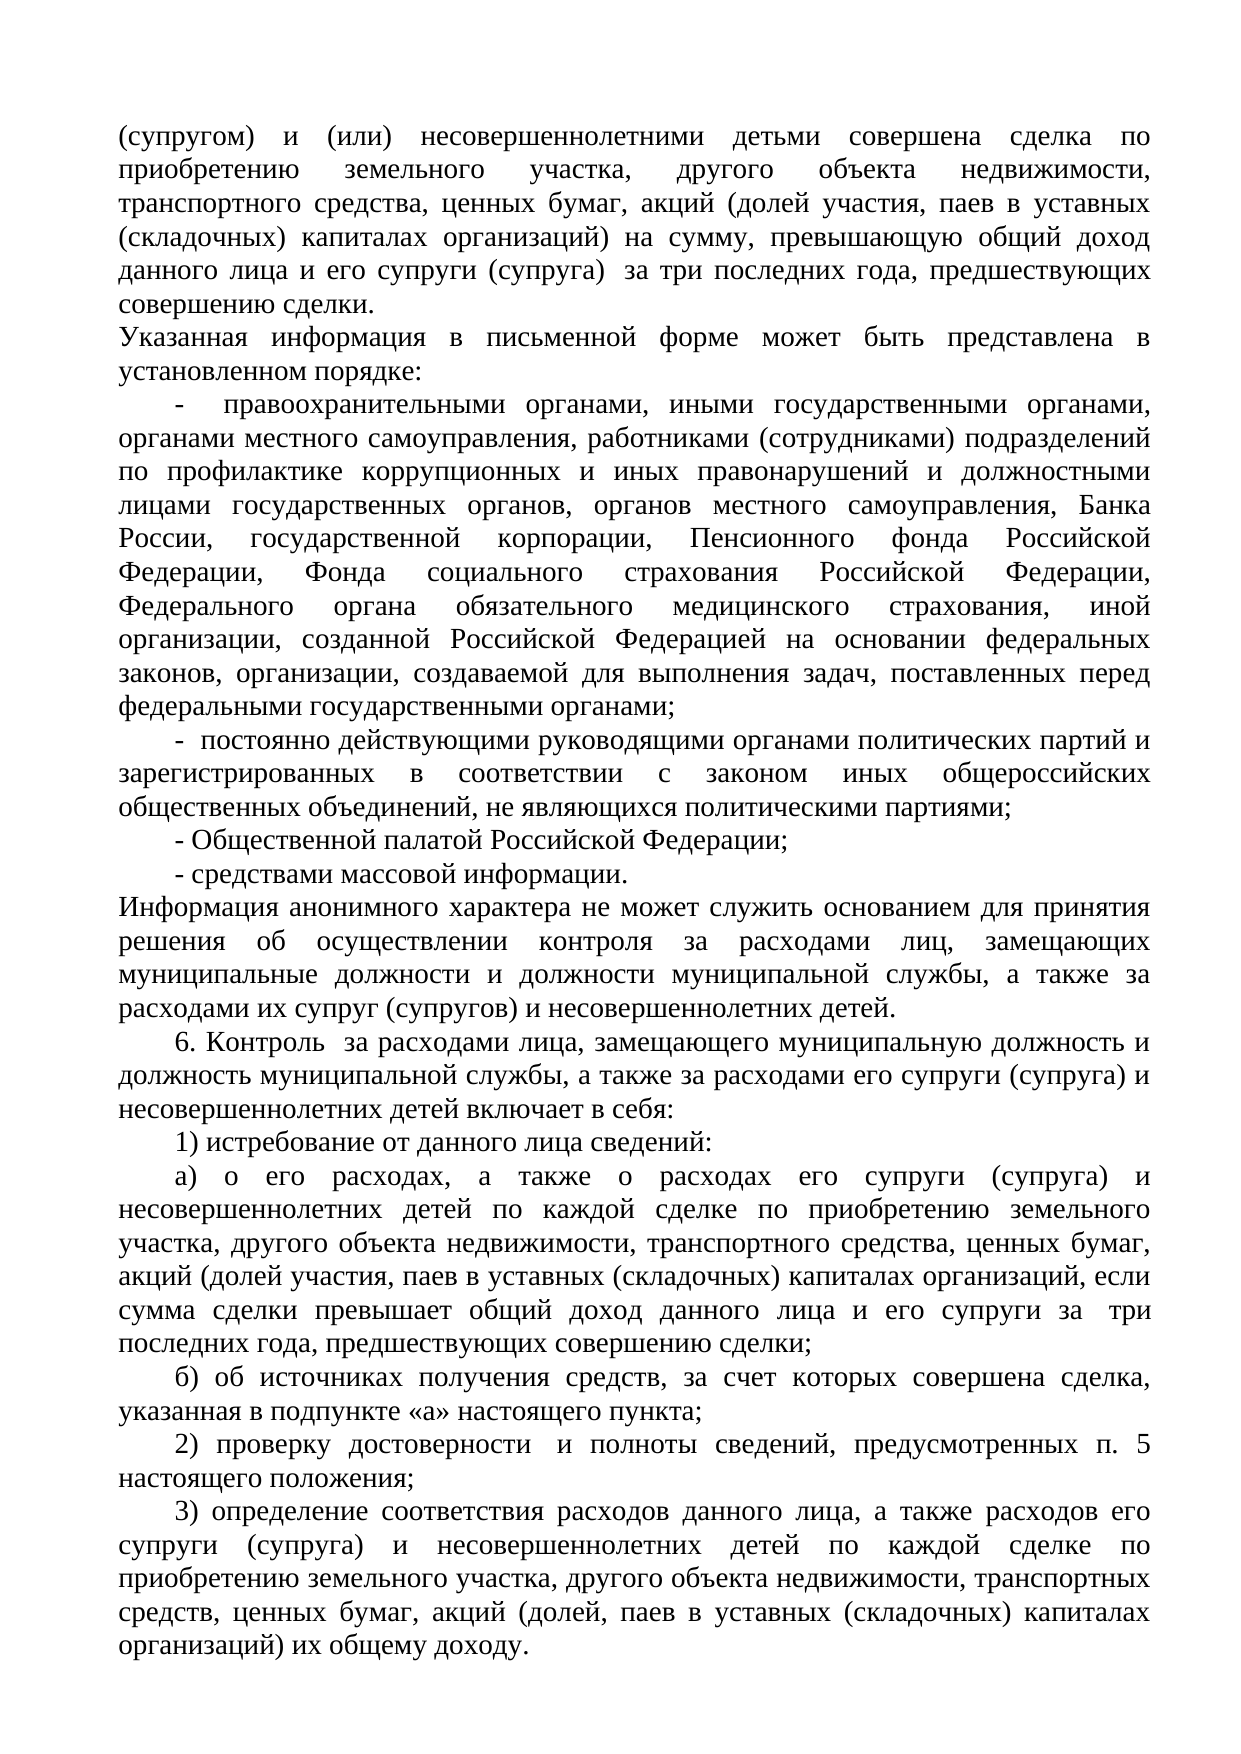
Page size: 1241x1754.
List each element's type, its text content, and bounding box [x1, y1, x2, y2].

text Указанная информация в письменной форме может быть представлена в установленном порядке: [118, 319, 1152, 386]
text - постоянно действующими руководящими органами политических партий и зарегистрированных в соответствии с законом иных общероссийских общественных объединений, не являющихся политическими партиями; [118, 722, 1152, 822]
text 6. Контроль за расходами лица, замещающего муниципальную должность и должность муниципальной службы, а также за расходами его супруги (супруга) и несовершеннолетних детей включает в себя: [118, 1024, 1152, 1124]
text б) об источниках получения средств, за счет которых совершена сделка, указанная в подпункте «а» настоящего пункта; [118, 1359, 1152, 1426]
text - Общественной палатой Российской Федерации; [118, 822, 1152, 856]
text 1) истребование от данного лица сведений: [118, 1124, 1152, 1158]
text Информация анонимного характера не может служить основанием для принятия решения об осуществлении контроля за расходами лиц, замещающих муниципальные должности и должности муниципальной службы, а также за расходами их супруг (супругов) и несовершеннолетних детей. [118, 889, 1152, 1024]
text - средствами массовой информации. [118, 856, 1152, 889]
text 3) определение соответствия расходов данного лица, а также расходов его супруги (супруга) и несовершеннолетних детей по каждой сделке по приобретению земельного участка, другого объекта недвижимости, транспортных средств, ценных бумаг, акций (долей, паев в уставных (складочных) капиталах организаций) их общему доходу. [118, 1493, 1152, 1661]
text а) о его расходах, а также о расходах его супруги (супруга) и несовершеннолетних детей по каждой сделке по приобретению земельного участка, другого объекта недвижимости, транспортного средства, ценных бумаг, акций (долей участия, паев в уставных (складочных) капиталах организаций, если сумма сделки превышает общий доход данного лица и его супруги за три последних года, предшествующих совершению сделки; [118, 1158, 1152, 1359]
text 2) проверку достоверности и полноты сведений, предусмотренных п. 5 настоящего положения; [118, 1426, 1152, 1493]
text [118, 118, 1152, 319]
text - правоохранительными органами, иными государственными органами, органами местного самоуправления, работниками (сотрудниками) подразделений по профилактике коррупционных и иных правонарушений и должностными лицами государственных органов, органов местного самоуправления, Банка России, государственной корпорации, Пенсионного фонда Российской Федерации, Фонда социального страхования Российской Федерации, Федерального органа обязательного медицинского страхования, иной организации, созданной Российской Федерацией на основании федеральных законов, организации, создаваемой для выполнения задач, поставленных перед федеральными государственными органами; [118, 386, 1152, 722]
